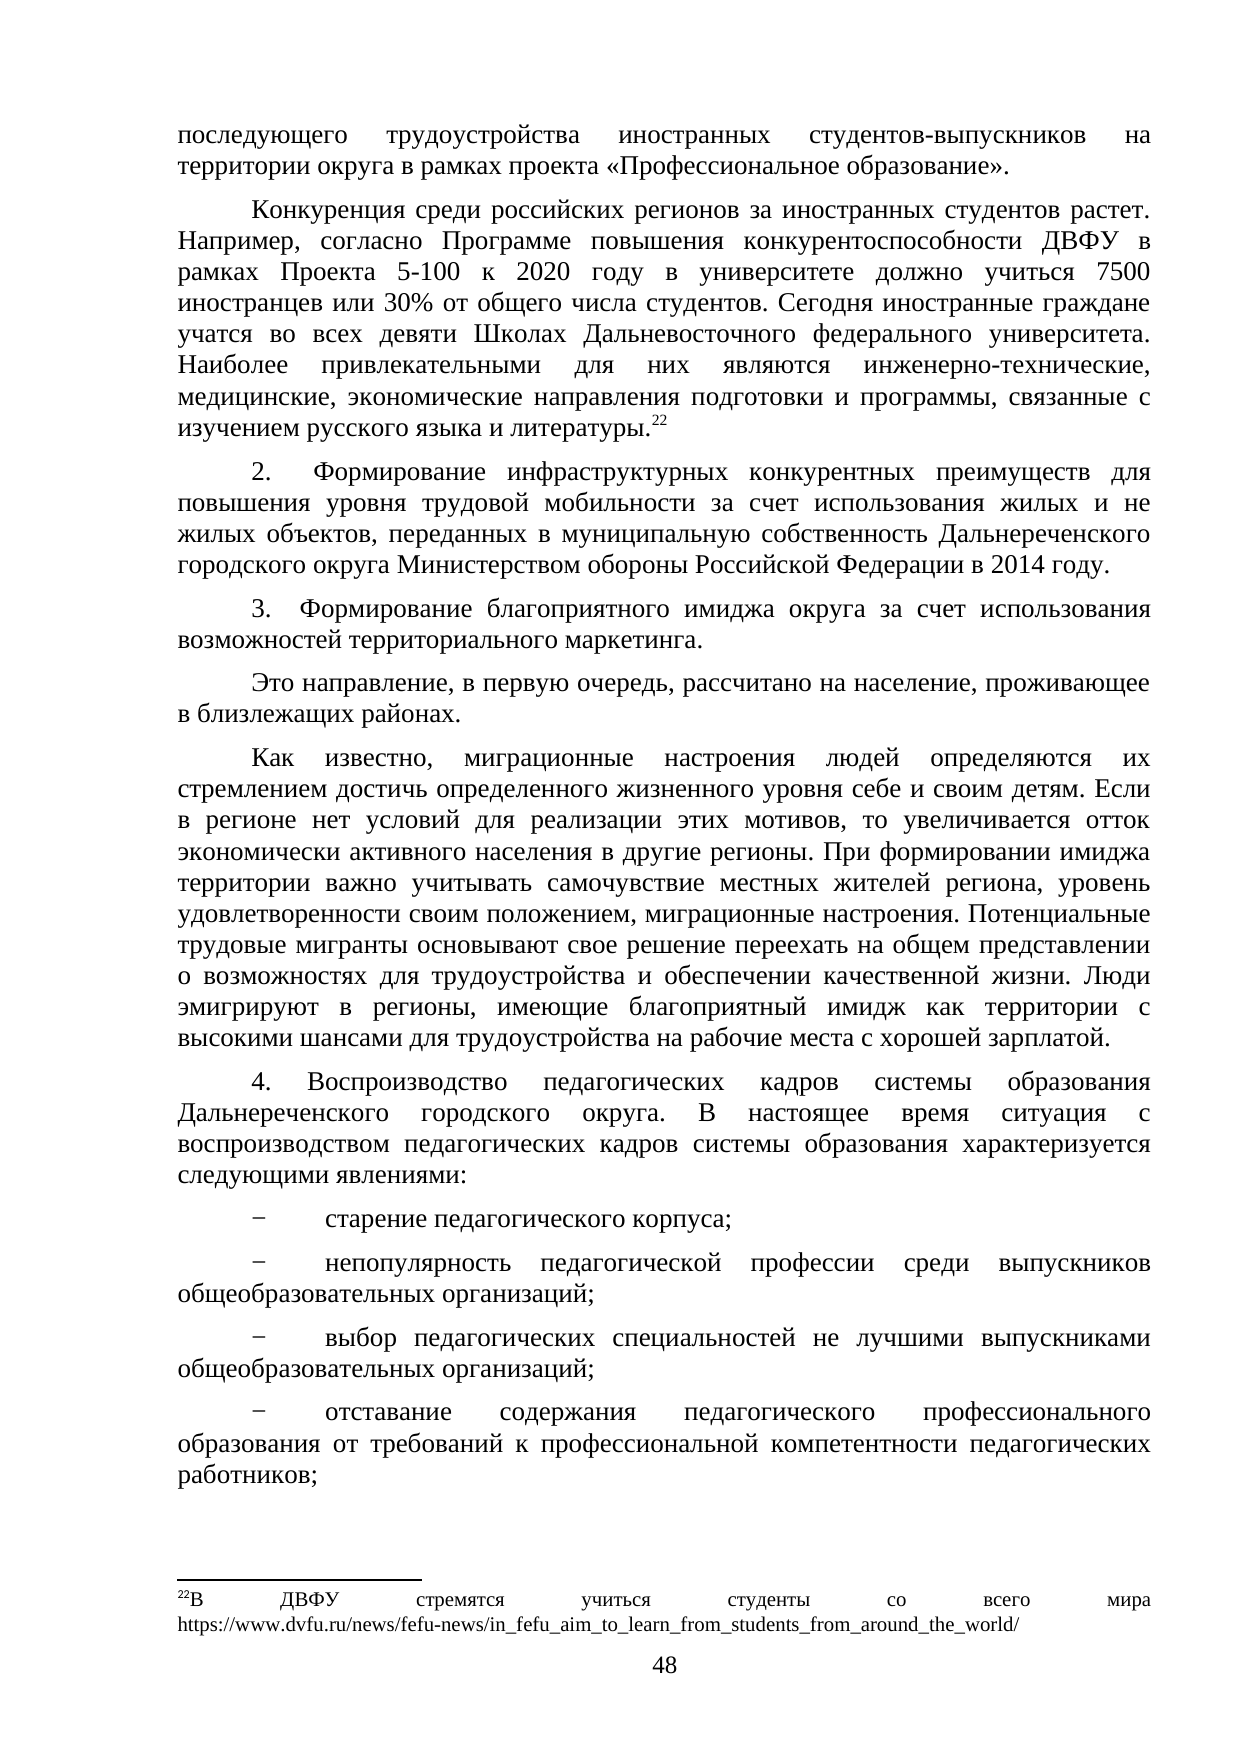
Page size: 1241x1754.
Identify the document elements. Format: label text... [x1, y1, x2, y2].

text Конкуренция среди российских регионов за иностранных студентов растет. Например, согласно Программе повышения конкурентоспособности ДВФУ в рамках Проекта 5-100 к 2020 году в университете должно учиться 7500 иностранцев или 30% от общего числа студентов. Сегодня иностранные граждане учатся во всех девяти Школах Дальневосточного федерального университета. Наиболее привлекательными для них являются инженерно-технические, медицинские, экономические направления подготовки и программы, связанные с изучением русского языка и литературы. [177, 193, 1152, 255]
list выбор педагогических специальностей не лучшими выпускниками общеобразовательных организаций; [177, 1321, 1152, 1383]
list старение педагогического корпуса; [177, 1202, 1152, 1233]
text 3. Формирование благоприятного имиджа округа за счет использования возможностей территориального маркетинга. [177, 592, 1152, 654]
text Это направление, в первую очередь, рассчитано на население, проживающее в близлежащих районах. [177, 666, 1152, 729]
text Как известно, миграционные настроения людей определяются их стремлением достичь определенного жизненного уровня себе и своим детям. Если в регионе нет условий для реализации этих мотивов, то увеличивается отток экономически активного населения в другие регионы. При формировании имиджа территории важно учитывать самочувствие местных жителей региона, уровень удовлетворенности своим положением, миграционные настроения. Потенциальные трудовые мигранты основывают свое решение переехать на общем представлении о возможностях для трудоустройства и обеспечении качественной жизни. Люди эмигрируют в регионы, имеющие благоприятный имидж как территории с высокими шансами для трудоустройства на рабочие места с хорошей зарплатой. [177, 741, 1152, 1053]
list непопулярность педагогической профессии среди выпускников общеобразовательных организаций; [177, 1246, 1152, 1308]
text 4. Воспроизводство педагогических кадров системы образования Дальнереченского городского округа. В настоящее время ситуация с воспроизводством педагогических кадров системы образования характеризуется следующими явлениями: [177, 1065, 1152, 1190]
list отставание содержания педагогического профессионального образования от требований к профессиональной компетентности педагогических работников; [177, 1396, 1152, 1489]
text 2. Формирование инфраструктурных конкурентных преимуществ для повышения уровня трудовой мобильности за счет использования жилых и не жилых объектов, переданных в муниципальную собственность Дальнереченского городского округа Министерством обороны Российской Федерации в 2014 году. [177, 454, 1152, 579]
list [177, 118, 1152, 180]
